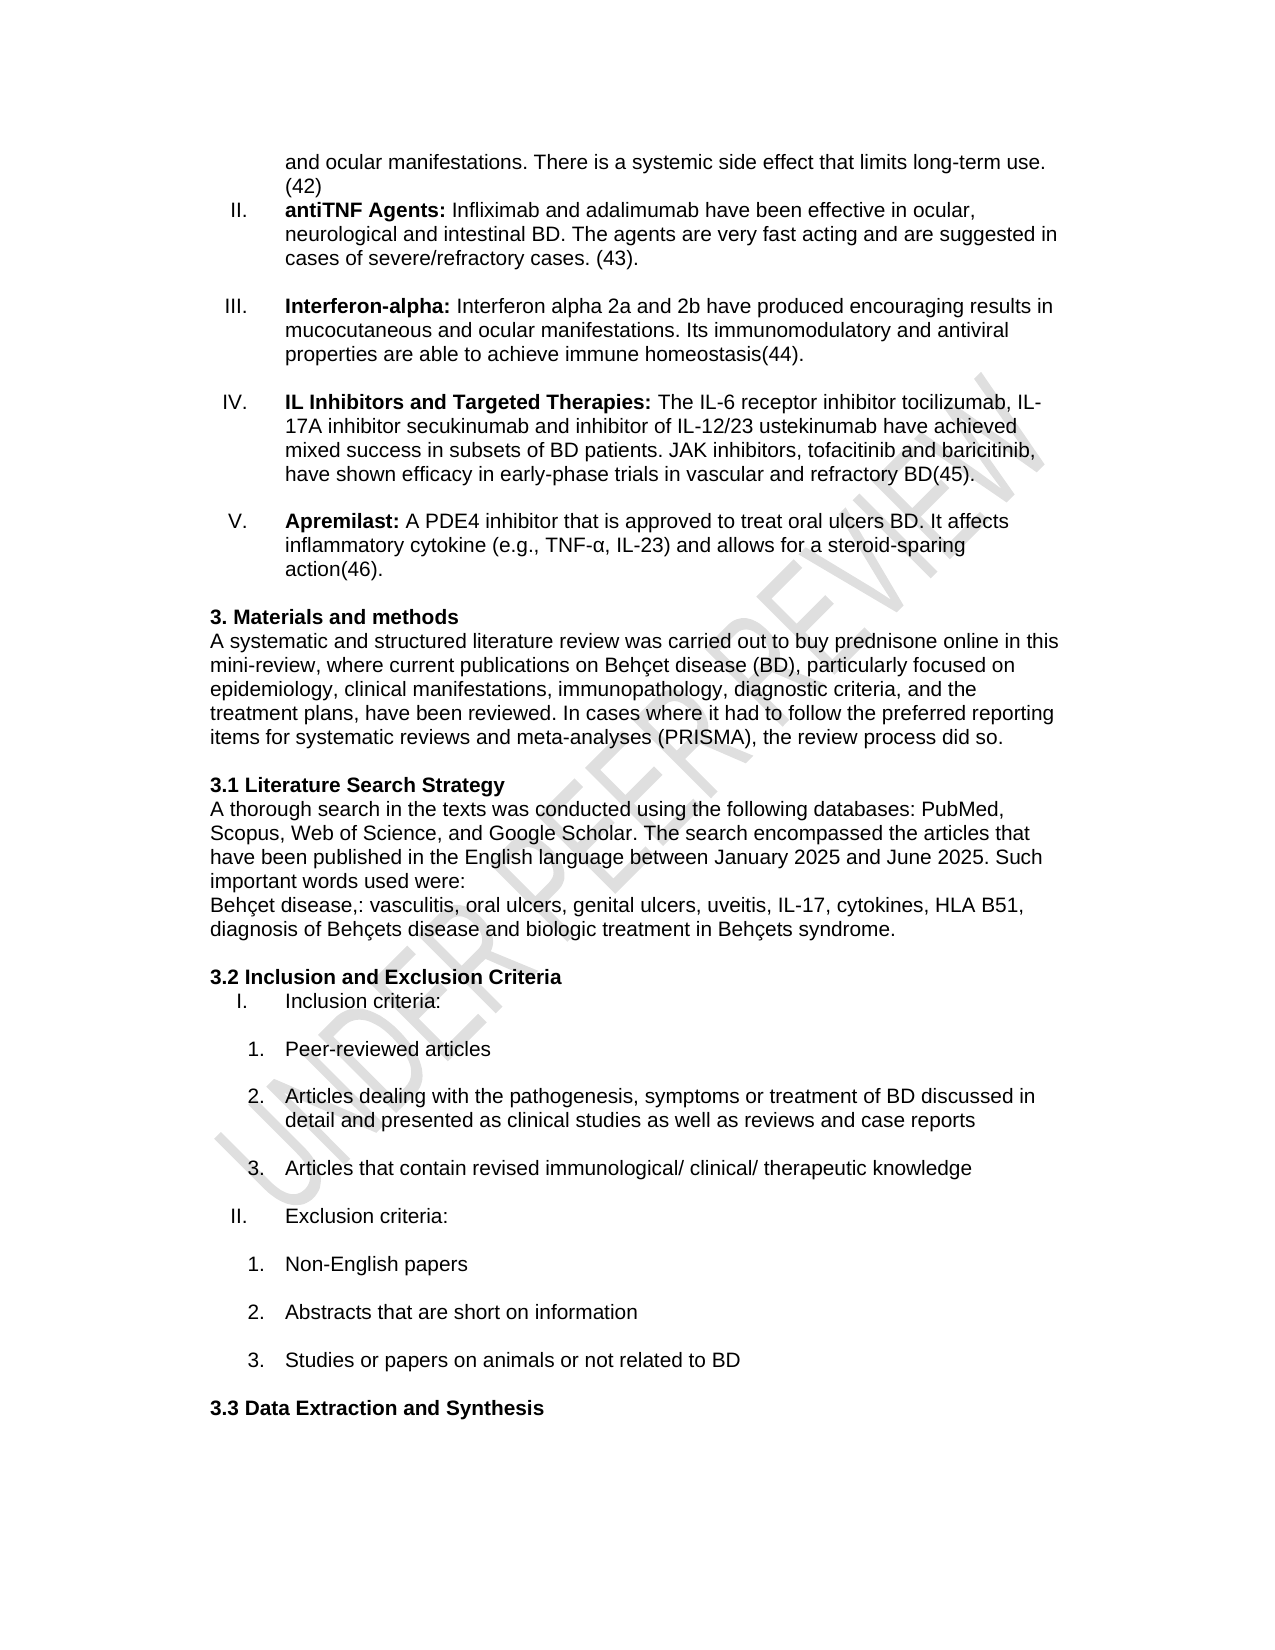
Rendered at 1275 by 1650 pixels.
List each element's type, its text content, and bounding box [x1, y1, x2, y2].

text 3. Materials and methods [210, 605, 1065, 629]
list Abstracts that are short on information [247, 1300, 1065, 1324]
text A thorough search in the texts was conducted using the following databases: PubMed, Scopus, Web of Science, and Google Scholar. The search encompassed the articles that have been published in the English language between January 2025 and June 2025. Such important words used were: [210, 797, 1065, 893]
text 3.2 Inclusion and Exclusion Criteria [210, 964, 1065, 988]
text 3.3 Data Extraction and Synthesis [210, 1396, 1065, 1420]
list antiTNF Agents: Infliximab and adalimumab have been effective in ocular, neurological and intestinal BD. The agents are very fast acting and are suggested in cases of severe/refractory cases. (43). [247, 198, 1065, 270]
list Exclusion criteria: [247, 1204, 1065, 1228]
list Studies or papers on animals or not related to BD [247, 1348, 1065, 1372]
list Inclusion criteria: [247, 988, 1065, 1012]
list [247, 150, 1065, 198]
list IL Inhibitors and Targeted Therapies: The IL-6 receptor inhibitor tocilizumab, IL-17A inhibitor secukinumab and inhibitor of IL-12/23 ustekinumab have achieved mixed success in subsets of BD patients. JAK inhibitors, tofacitinib and baricitinib, have shown efficacy in early-phase trials in vascular and refractory BD(45). [247, 389, 1065, 485]
text A systematic and structured literature review was carried out to buy prednisone online in this mini-review, where current publications on Behçet disease (BD), particularly focused on epidemiology, clinical manifestations, immunopathology, diagnostic criteria, and the treatment plans, have been reviewed. In cases where it had to follow the preferred reporting items for systematic reviews and meta-analyses (PRISMA), the review process did so. [210, 629, 1065, 749]
text Behçet disease,: vasculitis, oral ulcers, genital ulcers, uveitis, IL-17, cytokines, HLA B51, diagnosis of Behçets disease and biologic treatment in Behçets syndrome. [210, 893, 1065, 941]
list Articles that contain revised immunological/ clinical/ therapeutic knowledge [247, 1156, 1065, 1180]
list Interferon-alpha: Interferon alpha 2a and 2b have produced encouraging results in mucocutaneous and ocular manifestations. Its immunomodulatory and antiviral properties are able to achieve immune homeostasis(44). [247, 294, 1065, 366]
list Articles dealing with the pathogenesis, symptoms or treatment of BD discussed in detail and presented as clinical studies as well as reviews and case reports [247, 1084, 1065, 1132]
list Apremilast: A PDE4 inhibitor that is approved to treat oral ulcers BD. It affects inflammatory cytokine (e.g., TNF-α, IL-23) and allows for a steroid-sparing action(46). [247, 509, 1065, 581]
list Peer-reviewed articles [247, 1036, 1065, 1060]
list Non-English papers [247, 1252, 1065, 1276]
text 3.1 Literature Search Strategy [210, 773, 1065, 797]
